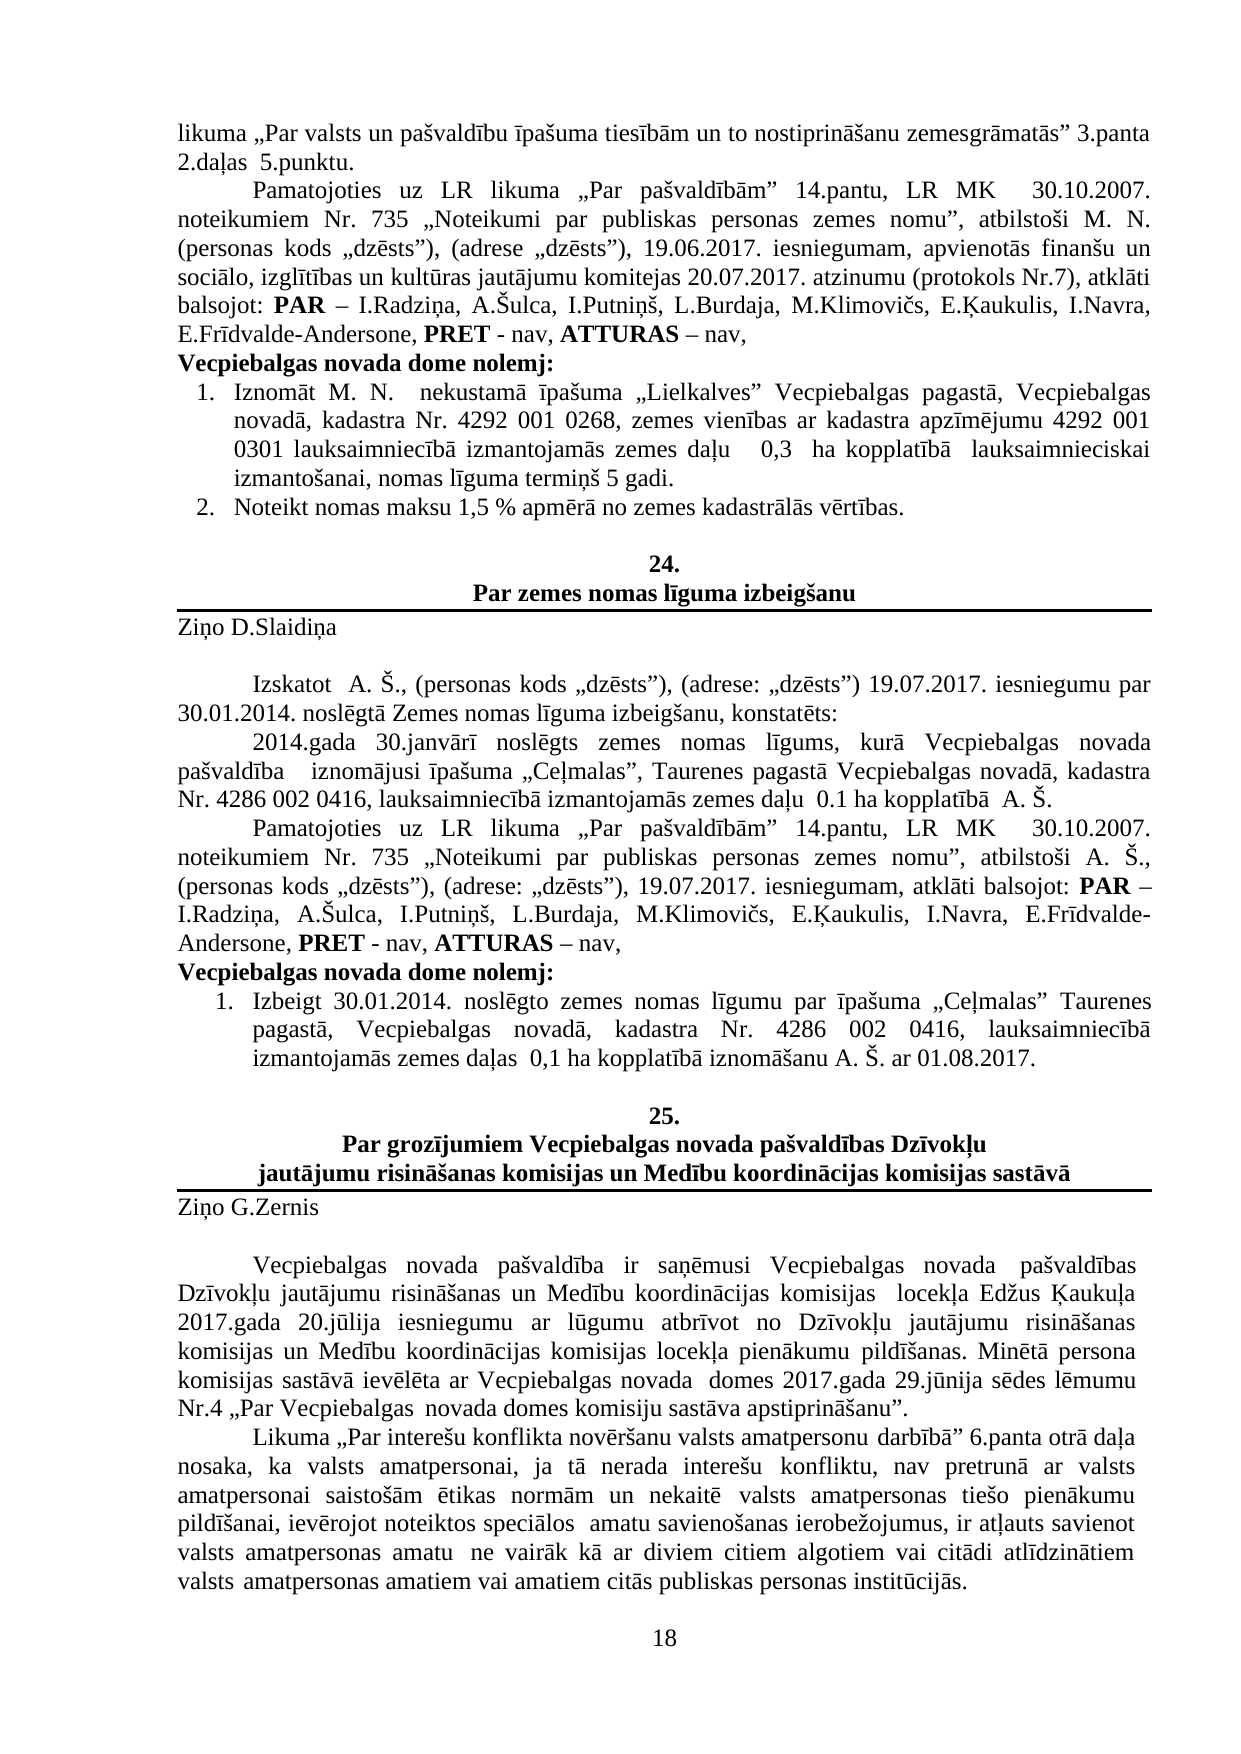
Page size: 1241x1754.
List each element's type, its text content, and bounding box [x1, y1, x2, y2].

text 25. [177, 1101, 1152, 1129]
text Izskatot A. Š., (personas kods „dzēsts”), (adrese: „dzēsts”) 19.07.2017. iesniegumu par 30.01.2014. noslēgtā Zemes nomas līguma izbeigšanu, konstatēts: [177, 669, 1152, 727]
text Pamatojoties uz LR likuma „Par pašvaldībām” 14.pantu, LR MK 30.10.2007. noteikumiem Nr. 735 „Noteikumi par publiskas personas zemes nomu”, atbilstoši A. Š., (personas kods „dzēsts”), (adrese: „dzēsts”), 19.07.2017. iesniegumam, atklāti balsojot: PAR – I.Radziņa, A.Šulca, I.Putniņš, L.Burdaja, M.Klimovičs, E.Ķaukulis, I.Navra, E.Frīdvalde-Andersone, PRET - nav, ATTURAS – nav, [177, 813, 1152, 957]
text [177, 118, 1152, 176]
text Pamatojoties uz LR likuma „Par pašvaldībām” 14.pantu, LR MK 30.10.2007. noteikumiem Nr. 735 „Noteikumi par publiskas personas zemes nomu”, atbilstoši M. N. (personas kods „dzēsts”), (adrese „dzēsts”), 19.06.2017. iesniegumam, apvienotās finanšu un sociālo, izglītības un kultūras jautājumu komitejas 20.07.2017. atzinumu (protokols Nr.7), atklāti balsojot: PAR – I.Radziņa, A.Šulca, I.Putniņš, L.Burdaja, M.Klimovičs, E.Ķaukulis, I.Navra, E.Frīdvalde-Andersone, PRET - nav, ATTURAS – nav, [177, 176, 1152, 348]
text Vecpiebalgas novada dome nolemj: [177, 957, 1152, 986]
text Vecpiebalgas novada dome nolemj: [177, 348, 1152, 377]
text Par grozījumiem Vecpiebalgas novada pašvaldības Dzīvokļu [177, 1129, 1152, 1158]
text Ziņo G.Zernis [177, 1192, 1152, 1221]
text Vecpiebalgas novada pašvaldība ir saņēmusi Vecpiebalgas novada pašvaldības Dzīvokļu jautājumu risināšanas un Medību koordinācijas komisijas locekļa Edžus Ķaukuļa 2017.gada 20.jūlija iesniegumu ar lūgumu atbrīvot no Dzīvokļu jautājumu risināšanas komisijas un Medību koordinācijas komisijas locekļa pienākumu pildīšanas. Minētā persona komisijas sastāvā ievēlēta ar Vecpiebalgas novada domes 2017.gada 29.jūnija sēdes lēmumu Nr.4 „Par Vecpiebalgas novada domes komisiju sastāva apstiprināšanu”. [177, 1250, 1136, 1422]
list Noteikt nomas maksu 1,5 % apmērā no zemes kadastrālās vērtības. [196, 492, 1152, 521]
text 2014.gada 30.janvārī noslēgts zemes nomas līgums, kurā Vecpiebalgas novada pašvaldība iznomājusi īpašuma „Ceļmalas”, Taurenes pagastā Vecpiebalgas novadā, kadastra Nr. 4286 002 0416, lauksaimniecībā izmantojamās zemes daļu 0.1 ha kopplatībā A. Š. [177, 727, 1152, 813]
list Iznomāt M. N. nekustamā īpašuma „Lielkalves” Vecpiebalgas pagastā, Vecpiebalgas novadā, kadastra Nr. 4292 001 0268, zemes vienības ar kadastra apzīmējumu 4292 001 0301 lauksaimniecībā izmantojamās zemes daļu 0,3 ha kopplatībā lauksaimnieciskai izmantošanai, nomas līguma termiņš 5 gadi. [196, 377, 1152, 492]
text Ziņo D.Slaidiņa [177, 612, 1152, 641]
text Par zemes nomas līguma izbeigšanu [177, 578, 1152, 609]
text Likuma „Par interešu konflikta novēršanu valsts amatpersonu darbībā” 6.panta otrā daļa nosaka, ka valsts amatpersonai, ja tā nerada interešu konfliktu, nav pretrunā ar valsts amatpersonai saistošām ētikas normām un nekaitē valsts amatpersonas tiešo pienākumu pildīšanai, ievērojot noteiktos speciālos amatu savienošanas ierobežojumus, ir atļauts savienot valsts amatpersonas amatu ne vairāk kā ar diviem citiem algotiem vai citādi atlīdzinātiem valsts amatpersonas amatiem vai amatiem citās publiskas personas institūcijās. [177, 1422, 1135, 1595]
text 24. [177, 549, 1152, 578]
text jautājumu risināšanas komisijas un Medību koordinācijas komisijas sastāvā [177, 1158, 1152, 1189]
list Izbeigt 30.01.2014. noslēgto zemes nomas līgumu par īpašuma „Ceļmalas” Taurenes pagastā, Vecpiebalgas novadā, kadastra Nr. 4286 002 0416, lauksaimniecībā izmantojamās zemes daļas 0,1 ha kopplatībā iznomāšanu A. Š. ar 01.08.2017. [215, 986, 1152, 1072]
